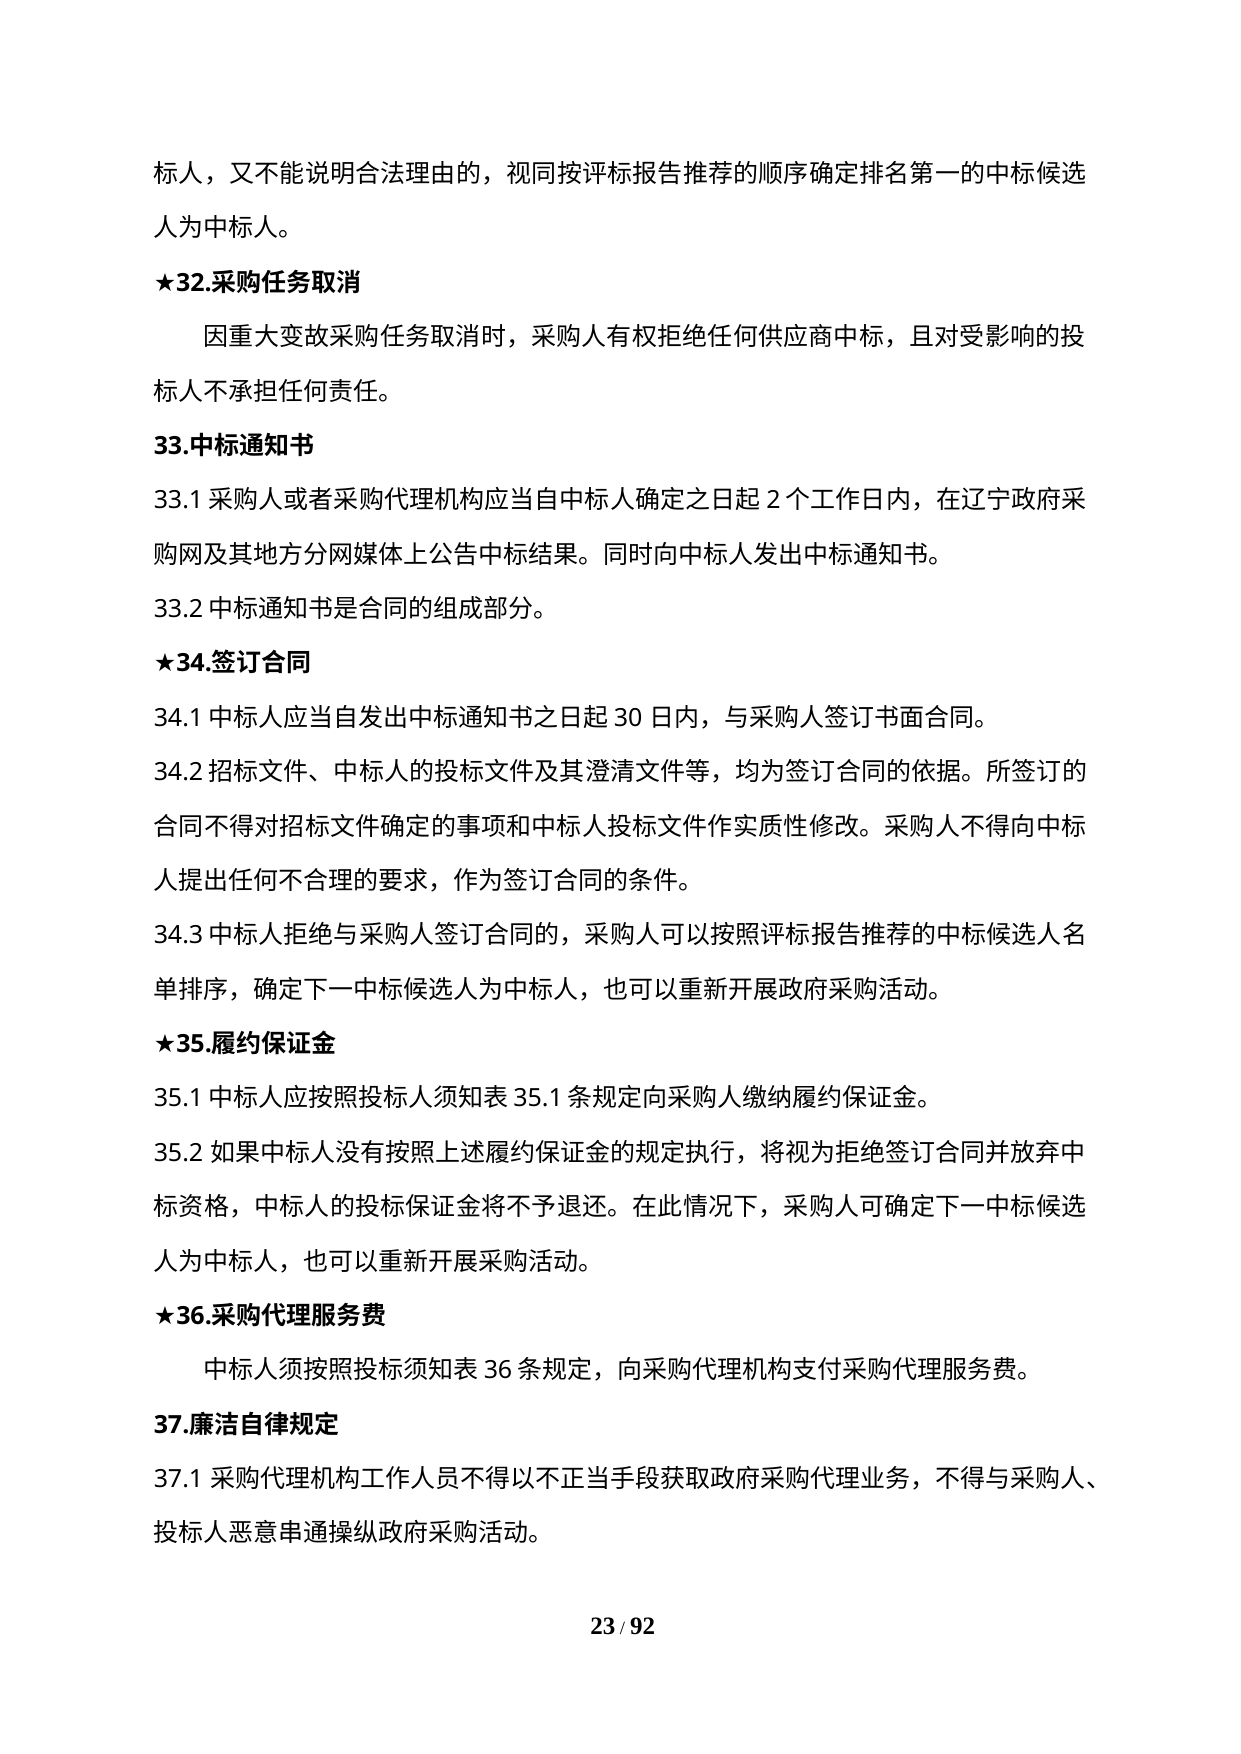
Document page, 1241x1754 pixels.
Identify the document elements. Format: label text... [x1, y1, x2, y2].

text 37.1 采购代理机构工作人员不得以不正当手段获取政府采购代理业务，不得与采购人、投标人恶意串通操纵政府采购活动。 [153, 1458, 1087, 1549]
text 37.廉洁自律规定 [153, 1404, 1087, 1440]
text 33.中标通知书 [153, 425, 1087, 462]
text 中标人须按照投标须知表36条规定，向采购代理机构支付采购代理服务费。 [153, 1350, 1087, 1386]
text 34.1中标人应当自发出中标通知书之日起 30 日内，与采购人签订书面合同。 [153, 697, 1087, 733]
text 34.3中标人拒绝与采购人签订合同的，采购人可以按照评标报告推荐的中标候选人名单排序，确定下一中标候选人为中标人，也可以重新开展政府采购活动。 [153, 915, 1087, 1005]
text ★32.采购任务取消 [153, 262, 1087, 298]
text 33.2中标通知书是合同的组成部分。 [153, 588, 1087, 625]
text 33.1采购人或者采购代理机构应当自中标人确定之日起2个工作日内，在辽宁政府采购网及其地方分网媒体上公告中标结果。同时向中标人发出中标通知书。 [153, 480, 1087, 570]
text 34.2招标文件、中标人的投标文件及其澄清文件等，均为签订合同的依据。所签订的合同不得对招标文件确定的事项和中标人投标文件作实质性修改。采购人不得向中标人提出任何不合理的要求，作为签订合同的条件。 [153, 752, 1087, 897]
text ★34.签订合同 [153, 643, 1087, 679]
text 35.2 如果中标人没有按照上述履约保证金的规定执行，将视为拒绝签订合同并放弃中标资格，中标人的投标保证金将不予退还。在此情况下，采购人可确定下一中标候选人为中标人，也可以重新开展采购活动。 [153, 1132, 1087, 1277]
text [153, 153, 1087, 244]
text ★35.履约保证金 [153, 1023, 1087, 1060]
text 因重大变故采购任务取消时，采购人有权拒绝任何供应商中标，且对受影响的投标人不承担任何责任。 [153, 317, 1087, 407]
text ★36.采购代理服务费 [153, 1295, 1087, 1332]
text 35.1中标人应按照投标人须知表35.1条规定向采购人缴纳履约保证金。 [153, 1078, 1087, 1114]
